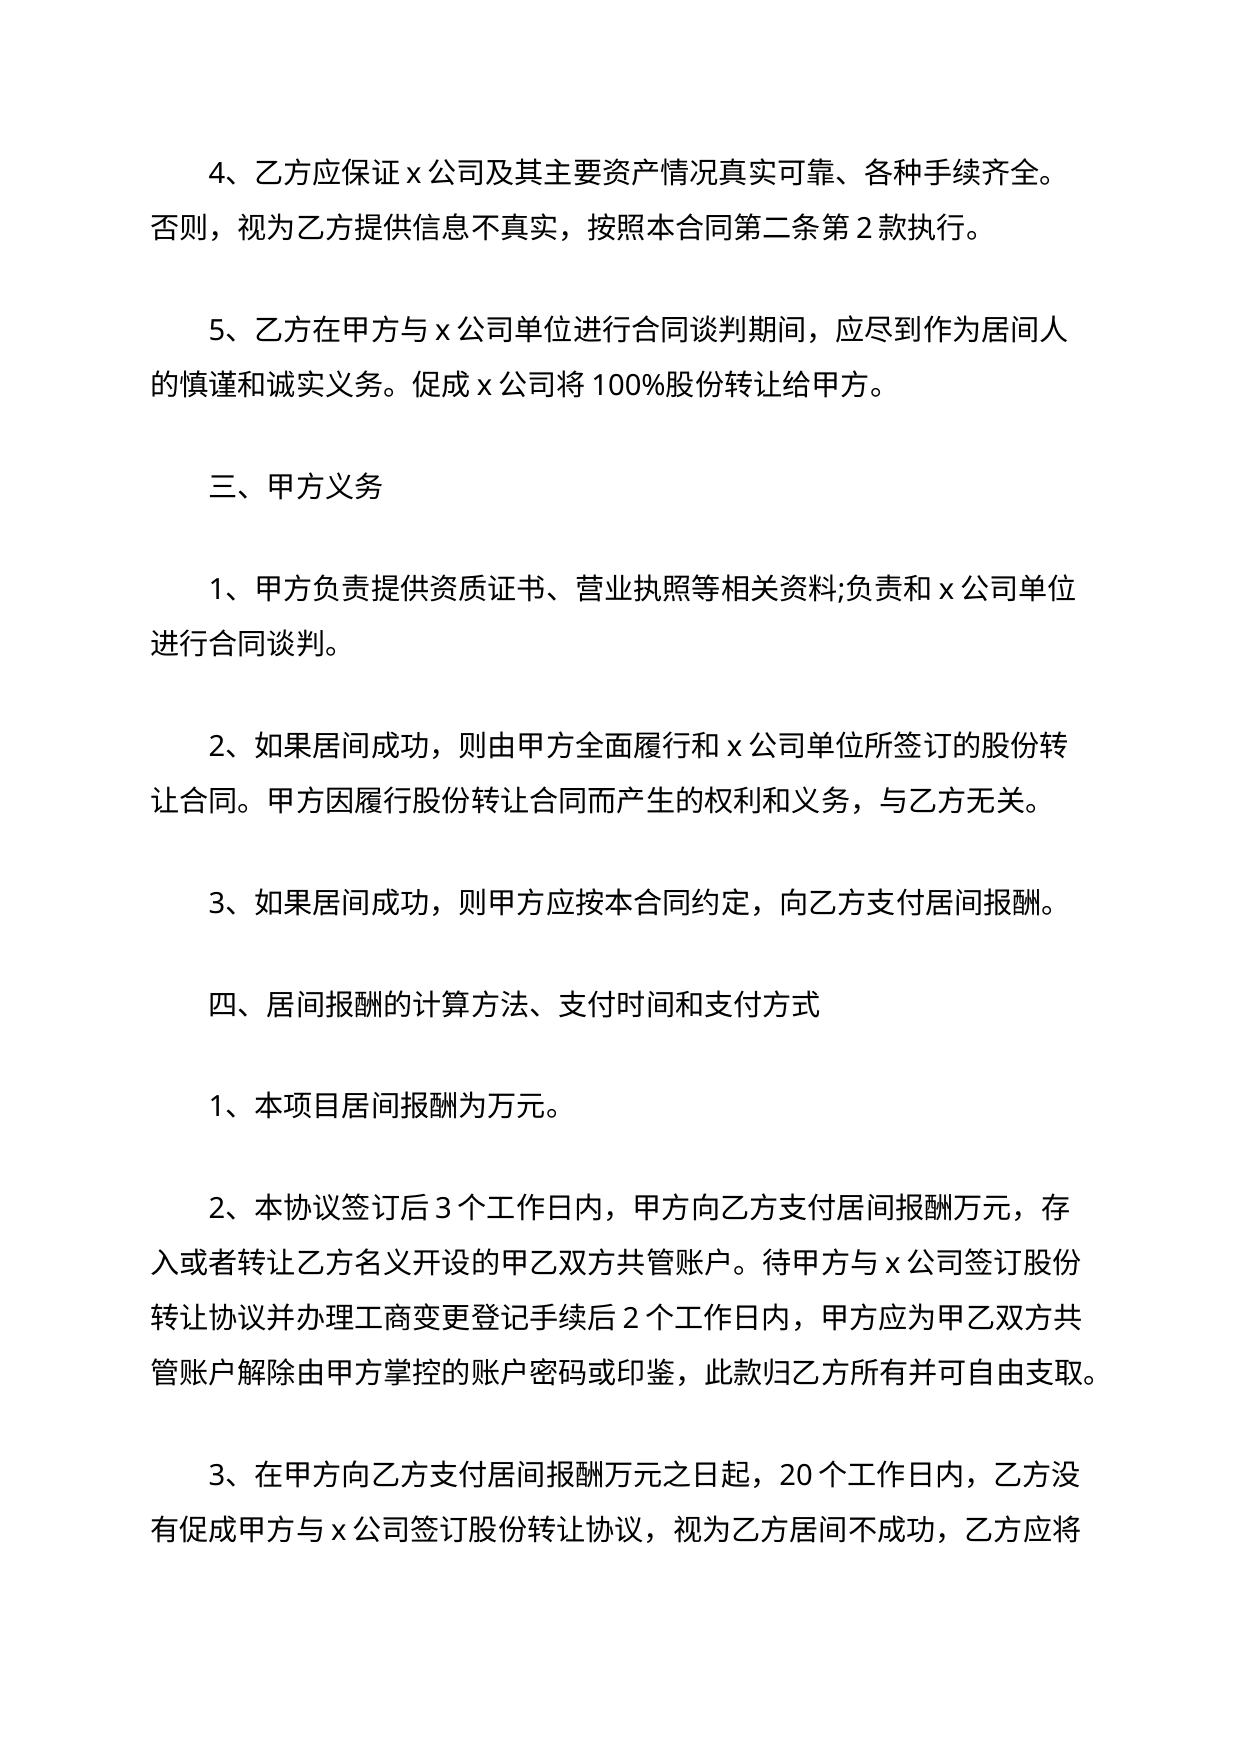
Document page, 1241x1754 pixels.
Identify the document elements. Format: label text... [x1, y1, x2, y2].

text 2、如果居间成功，则由甲方全面履行和x公司单位所签订的股份转让合同。甲方因履行股份转让合同而产生的权利和义务，与乙方无关。 [150, 722, 1090, 820]
text 4、乙方应保证x公司及其主要资产情况真实可靠、各种手续齐全。否则，视为乙方提供信息不真实，按照本合同第二条第2款执行。 [150, 150, 1090, 247]
text 1、本项目居间报酬为万元。 [150, 1083, 1090, 1125]
text 5、乙方在甲方与x公司单位进行合同谈判期间，应尽到作为居间人的慎谨和诚实义务。促成x公司将100%股份转让给甲方。 [150, 307, 1090, 404]
text 2、本协议签订后3个工作日内，甲方向乙方支付居间报酬万元，存入或者转让乙方名义开设的甲乙双方共管账户。待甲方与x公司签订股份转让协议并办理工商变更登记手续后2个工作日内，甲方应为甲乙双方共管账户解除由甲方掌控的账户密码或印鉴，此款归乙方所有并可自由支取。 [150, 1185, 1090, 1392]
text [150, 1452, 1090, 1549]
text 1、甲方负责提供资质证书、营业执照等相关资料;负责和x公司单位进行合同谈判。 [150, 566, 1090, 663]
text 四、居间报酬的计算方法、支付时间和支付方式 [150, 981, 1090, 1023]
text 三、甲方义务 [150, 464, 1090, 506]
text 3、如果居间成功，则甲方应按本合同约定，向乙方支付居间报酬。 [150, 879, 1090, 922]
